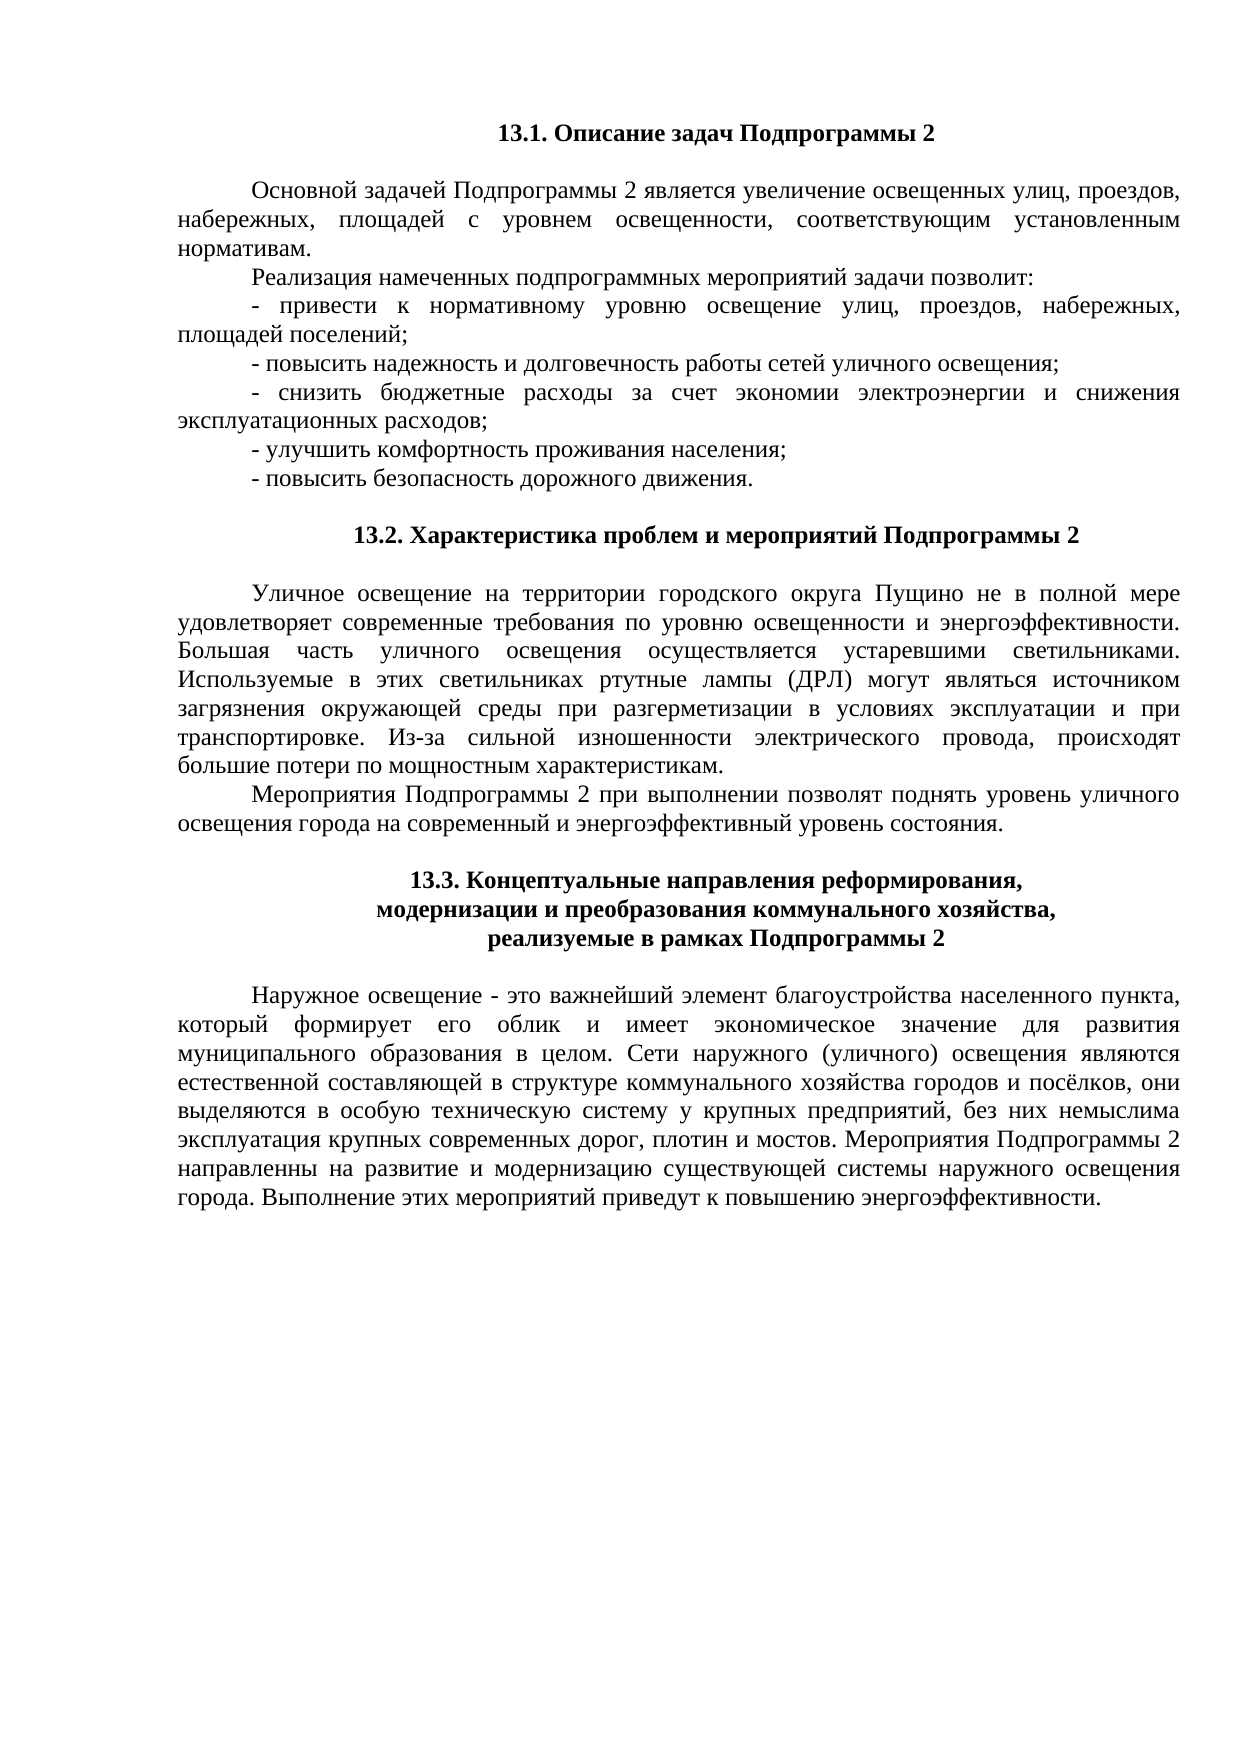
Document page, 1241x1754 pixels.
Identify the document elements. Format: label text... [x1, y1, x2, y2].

text модернизации и преобразования коммунального хозяйства, [177, 894, 1181, 923]
text 13.2. Характеристика проблем и мероприятий Подпрограммы 2 [177, 521, 1181, 549]
text - повысить надежность и долговечность работы сетей уличного освещения; [177, 348, 1181, 377]
text Уличное освещение на территории городского округа Пущино не в полной мере удовлетворяет современные требования по уровню освещенности и энергоэффективности. Большая часть уличного освещения осуществляется устаревшими светильниками. Используемые в этих светильниках ртутные лампы (ДРЛ) могут являться источником загрязнения окружающей среды при разгерметизации в условиях эксплуатации и при транспортировке. Из-за сильной изношенности электрического провода, происходят большие потери по мощностным характеристикам. [177, 578, 1181, 779]
text - повысить безопасность дорожного движения. [177, 463, 1181, 492]
text реализуемые в рамках Подпрограммы 2 [177, 923, 1181, 952]
text Мероприятия Подпрограммы 2 при выполнении позволят поднять уровень уличного освещения города на современный и энергоэффективный уровень состояния. [177, 779, 1181, 837]
text - привести к нормативному уровню освещение улиц, проездов, набережных, площадей поселений; [177, 291, 1181, 348]
text Наружное освещение - это важнейший элемент благоустройства населенного пункта, который формирует его облик и имеет экономическое значение для развития муниципального образования в целом. Сети наружного (уличного) освещения являются естественной составляющей в структуре коммунального хозяйства городов и посёлков, они выделяются в особую техническую систему у крупных предприятий, без них немыслима эксплуатация крупных современных дорог, плотин и мостов. Мероприятия Подпрограммы 2 направленны на развитие и модернизацию существующей системы наружного освещения города. Выполнение этих мероприятий приведут к повышению энергоэффективности. [177, 981, 1181, 1211]
text - улучшить комфортность проживания населения; [177, 434, 1181, 463]
text - снизить бюджетные расходы за счет экономии электроэнергии и снижения эксплуатационных расходов; [177, 377, 1181, 434]
text 13.1. Описание задач Подпрограммы 2 [177, 118, 1181, 147]
text Основной задачей Подпрограммы 2 является увеличение освещенных улиц, проездов, набережных, площадей с уровнем освещенности, соответствующим установленным нормативам. [177, 176, 1181, 262]
text Реализация намеченных подпрограммных мероприятий задачи позволит: [177, 262, 1181, 291]
text 13.3. Концептуальные направления реформирования, [177, 866, 1181, 894]
